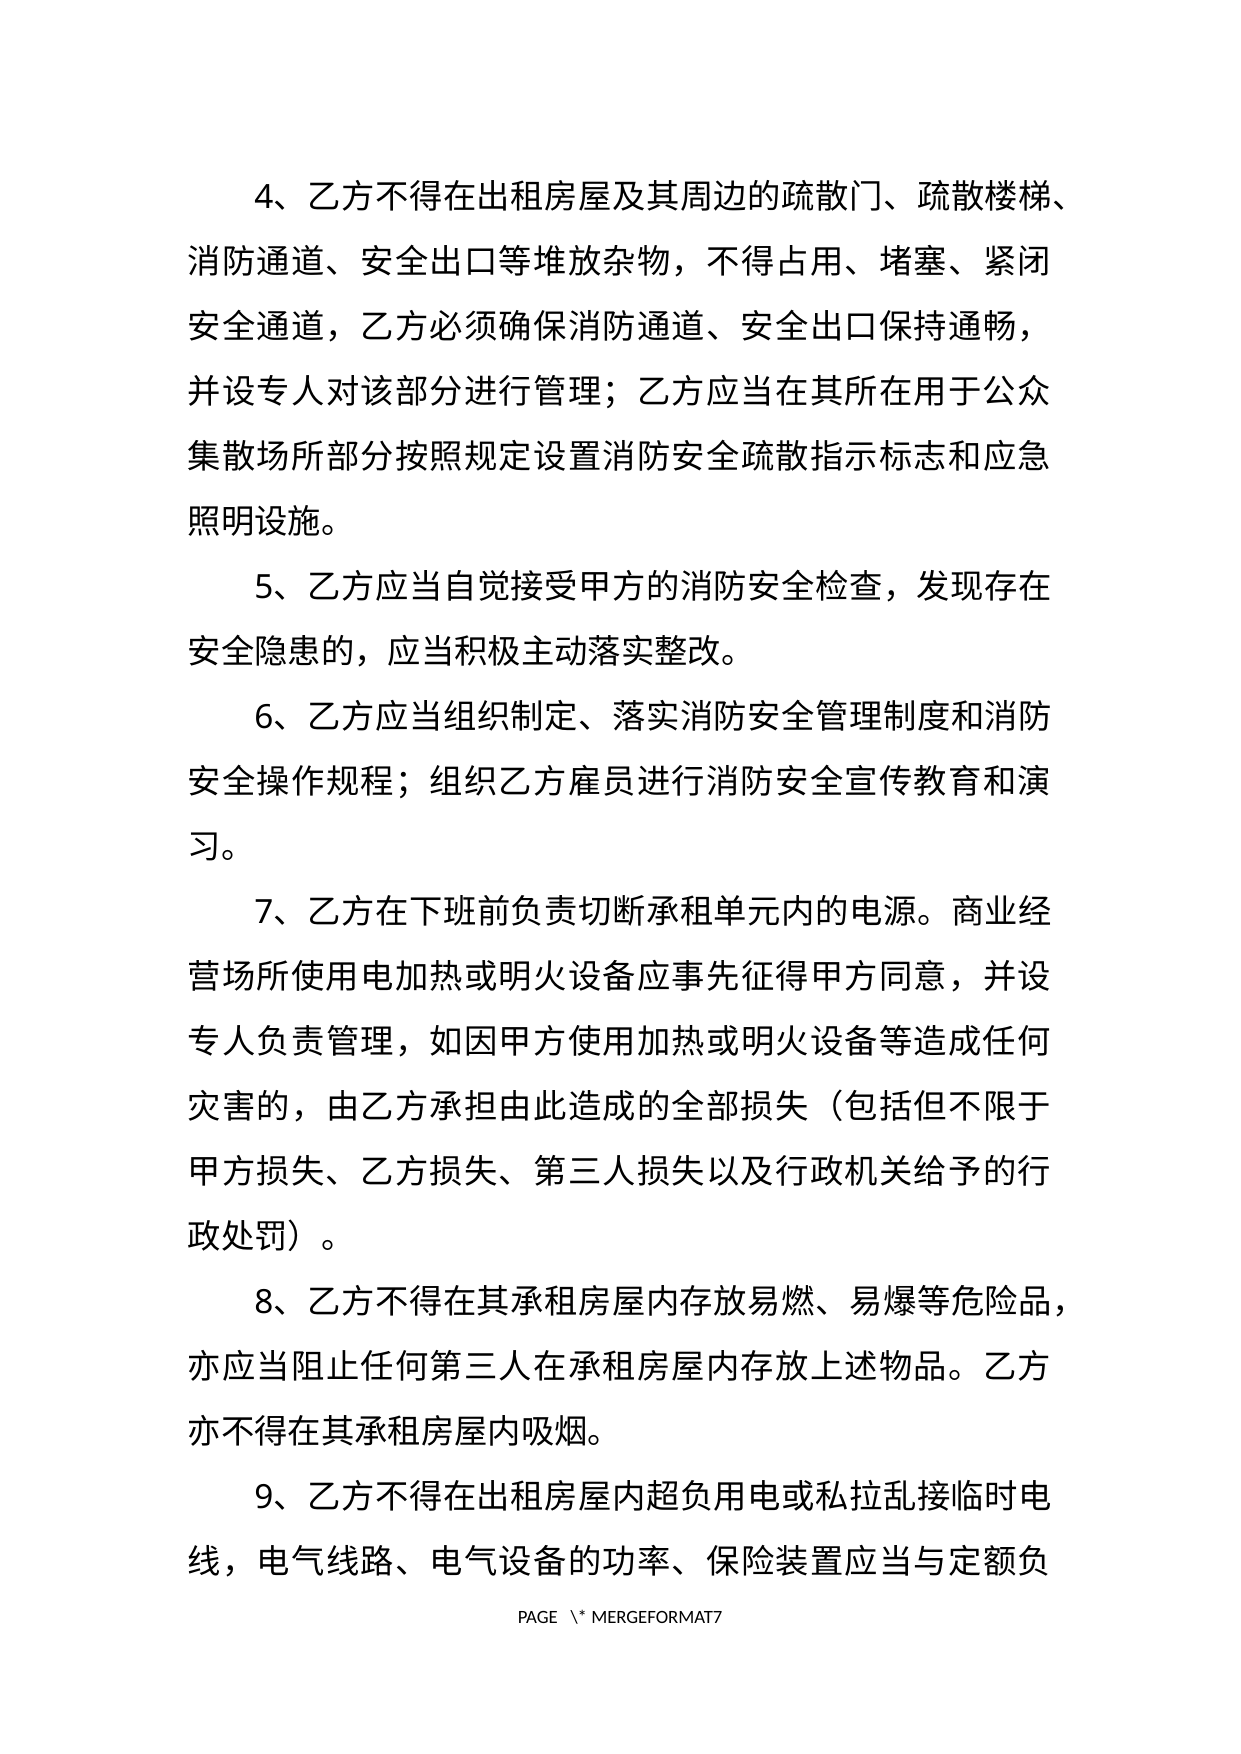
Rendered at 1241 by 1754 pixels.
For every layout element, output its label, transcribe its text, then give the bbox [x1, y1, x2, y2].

text 4、乙方不得在出租房屋及其周边的疏散门、疏散楼梯、消防通道、安全出口等堆放杂物，不得占用、堵塞、紧闭安全通道，乙方必须确保消防通道、安全出口保持通畅，并设专人对该部分进行管理；乙方应当在其所在用于公众集散场所部分按照规定设置消防安全疏散指示标志和应急照明设施。 [187, 162, 1053, 552]
text 8、乙方不得在其承租房屋内存放易燃、易爆等危险品，亦应当阻止任何第三人在承租房屋内存放上述物品。乙方亦不得在其承租房屋内吸烟。 [187, 1267, 1053, 1462]
text 5、乙方应当自觉接受甲方的消防安全检查，发现存在安全隐患的，应当积极主动落实整改。 [187, 552, 1053, 682]
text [187, 1462, 1053, 1592]
text 6、乙方应当组织制定、落实消防安全管理制度和消防安全操作规程；组织乙方雇员进行消防安全宣传教育和演习。 [187, 682, 1053, 877]
text 7、乙方在下班前负责切断承租单元内的电源。商业经营场所使用电加热或明火设备应事先征得甲方同意，并设专人负责管理，如因甲方使用加热或明火设备等造成任何灾害的，由乙方承担由此造成的全部损失（包括但不限于甲方损失、乙方损失、第三人损失以及行政机关给予的行政处罚）。 [187, 877, 1053, 1267]
